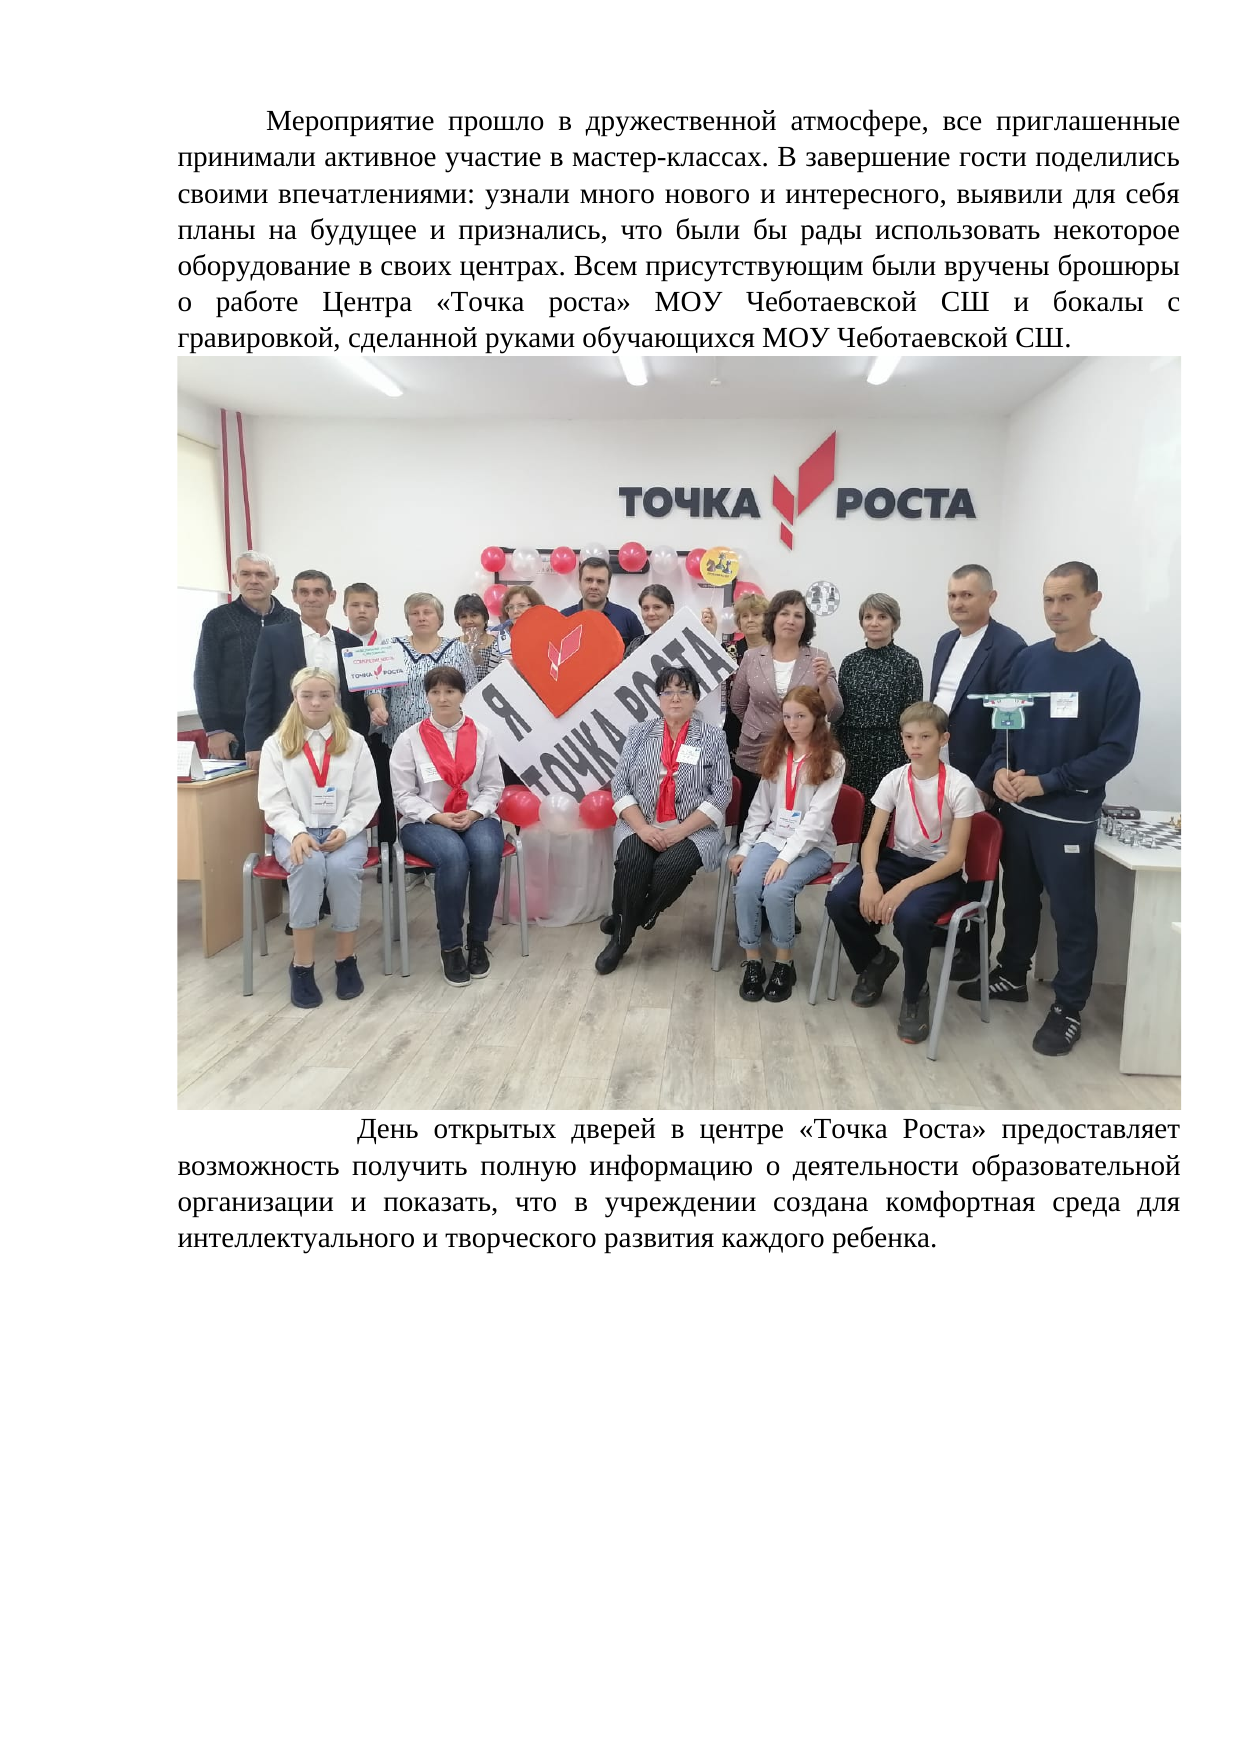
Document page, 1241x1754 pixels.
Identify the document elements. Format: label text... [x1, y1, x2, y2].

list Мероприятие прошло в дружественной атмосфере, все приглашенные принимали активное участие в мастер-классах. В завершение гости поделились своими впечатлениями: узнали много нового и интересного, выявили для себя планы на будущее и признались, что были бы рады использовать некоторое оборудование в своих центрах. Всем присутствующим были вручены брошюры о работе Центра «Точка роста» МОУ Чеботаевской СШ и бокалы с гравировкой, сделанной руками обучающихся МОУ Чеботаевской СШ. [177, 318, 1181, 354]
picture [177, 356, 1182, 1110]
list Мероприятие прошло в дружественной атмосфере, все приглашенные принимали активное участие в мастер-классах. В завершение гости поделились своими впечатлениями: узнали много нового и интересного, выявили для себя планы на будущее и признались, что были бы рады использовать некоторое оборудование в своих центрах. Всем присутствующим были вручены брошюры о работе Центра «Точка роста» МОУ Чеботаевской СШ и бокалы с гравировкой, сделанной руками обучающихся МОУ Чеботаевской СШ. [177, 103, 1181, 140]
text День открытых дверей в центре «Точка Роста» предоставляет возможность получить полную информацию о деятельности образовательной организации и показать, что в учреждении создана комфортная среда для интеллектуального и творческого развития каждого ребенка. [177, 1217, 1181, 1254]
